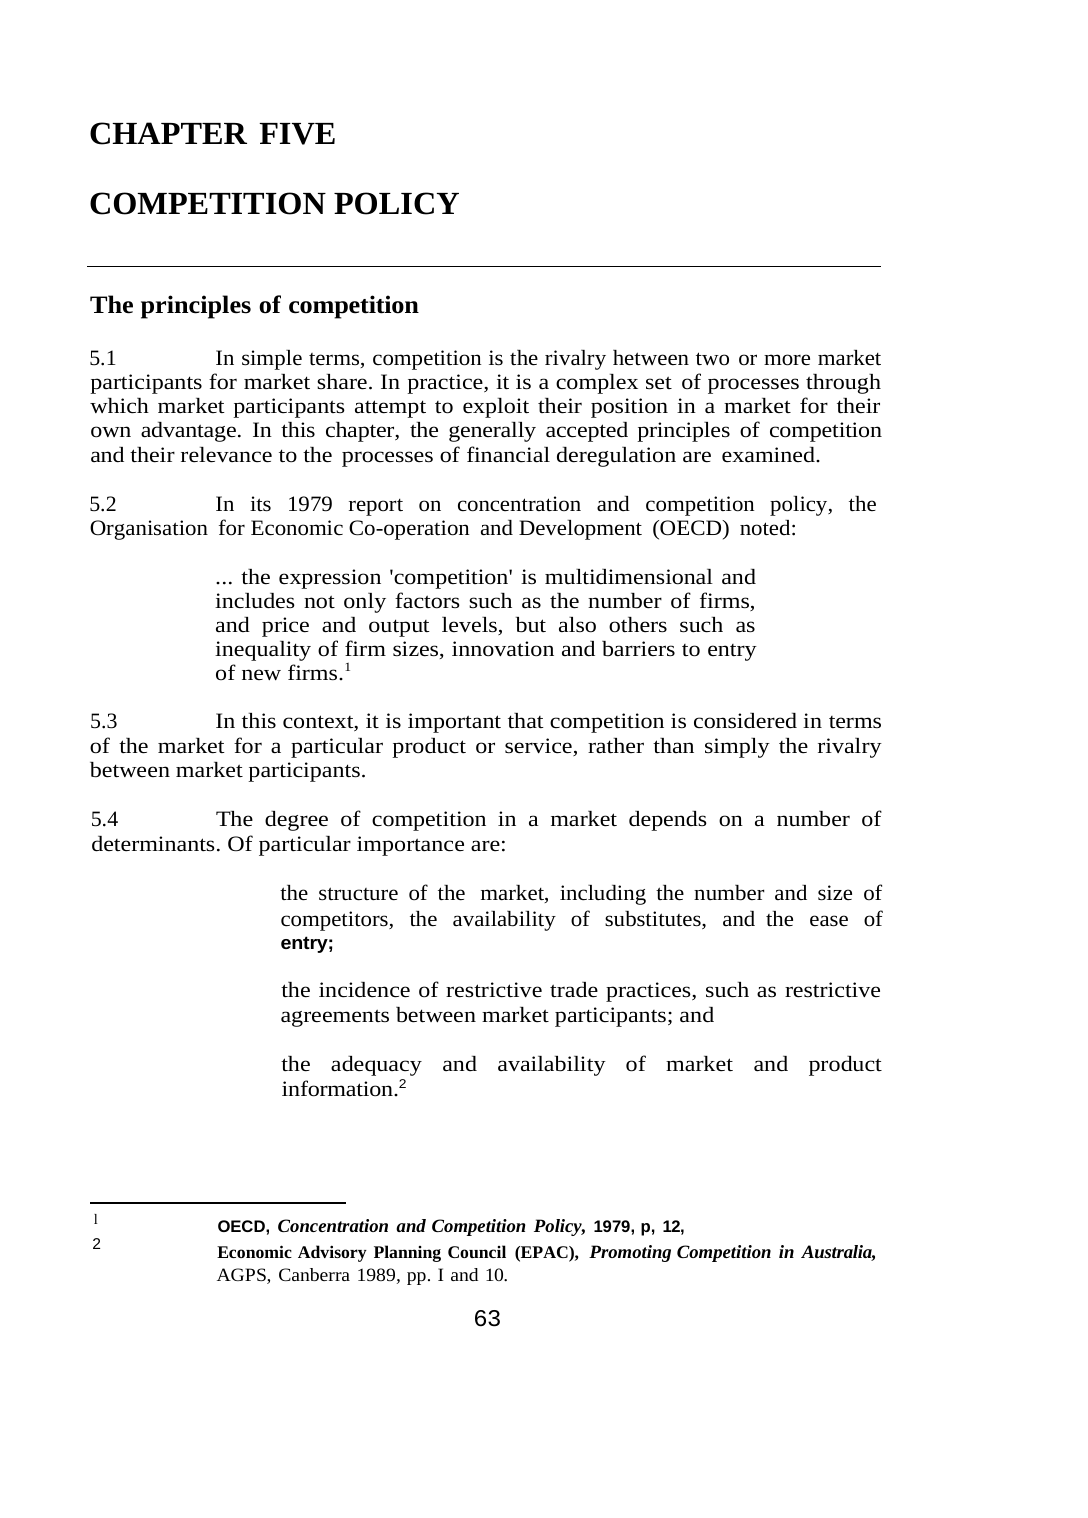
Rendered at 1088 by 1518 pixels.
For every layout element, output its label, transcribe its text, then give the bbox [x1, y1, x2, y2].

list In this context, it is important that competition is considered in terms of the market for a particular product or service, rather than simply the rivalry between market participants. [89, 710, 882, 782]
text l OECD, Concentration and Competition Policy, 1979, p, 12, [93, 1213, 935, 1238]
text the adequacy and availability of market and product information.2 [281, 1052, 883, 1102]
text The principles of competition [90, 290, 935, 318]
text 63 [433, 1307, 542, 1334]
list In its 1979 report on concentration and competition policy, the Organisation for Economic Co-operation and Development (OECD) noted: [89, 492, 878, 540]
text the structure of the market, including the number and size of competitors, the availability of substitutes, and the ease of entry; [280, 880, 883, 953]
list The degree of competition in a market depends on a number of determinants. Of particular importance are: [91, 807, 883, 856]
text ... the expression 'competition' is multidimensional and includes not only factors such as the number of firms, and price and output levels, but also others such as inequality of firm sizes, innovation and barriers to entry of new firms.1 [215, 565, 757, 685]
text 2 Economic Advisory Planning Council (EPAC), Promoting Competition in Australia, [92, 1238, 935, 1263]
subtitle CHAPTER FIVE COMPETITION POLICY [89, 114, 541, 221]
text the incidence of restrictive trade practices, such as restrictive agreements between market participants; and [280, 978, 882, 1027]
text AGPS, Canberra 1989, pp. I and 10. [216, 1264, 935, 1286]
list In simple terms, competition is the rivalry hetween two or more market participants for market share. In practice, it is a complex set of processes through which market participants attempt to exploit their position in a market for their own advantage. In this chapter, the generally accepted principles of competition and their relevance to the processes of financial deregulation are examined. [89, 346, 882, 467]
